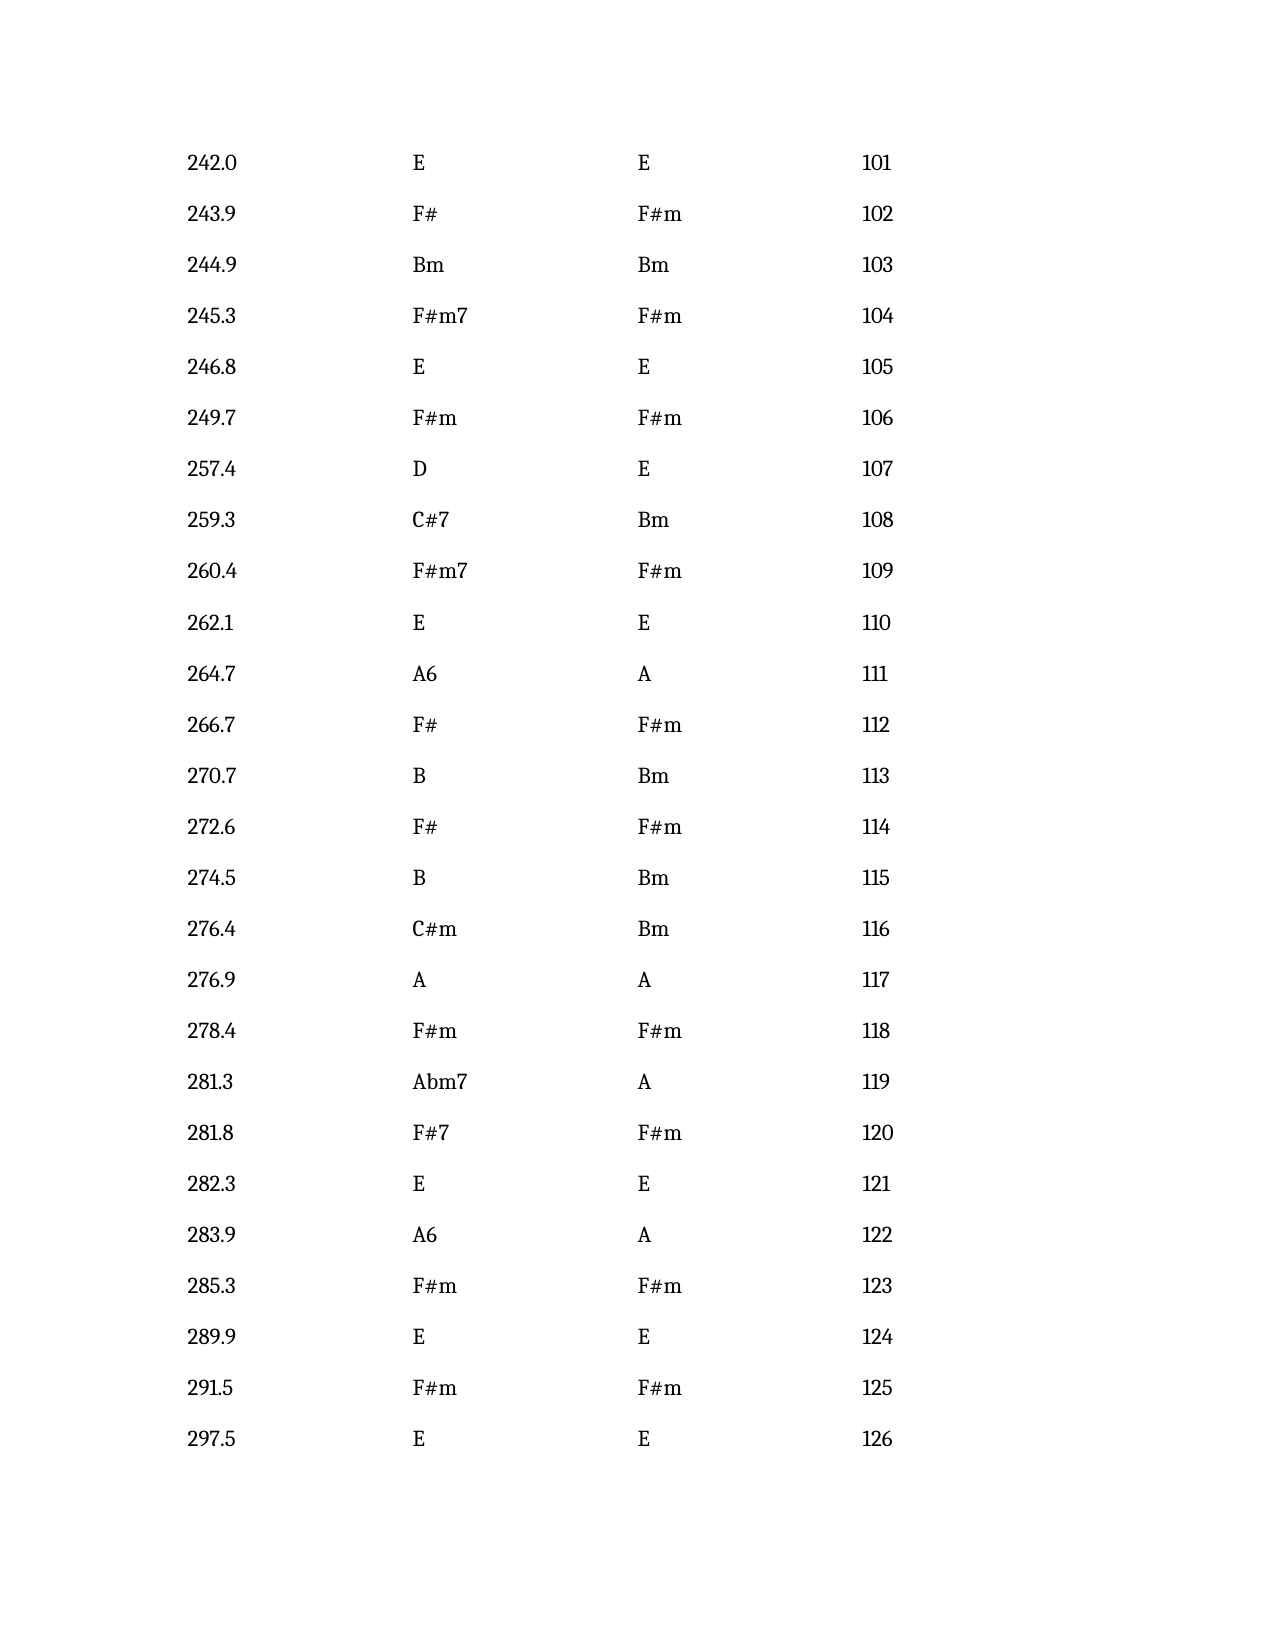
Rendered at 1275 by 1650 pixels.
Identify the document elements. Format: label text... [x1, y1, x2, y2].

table_cell 274.5 [176, 865, 401, 916]
table_cell 291.5 [176, 1375, 401, 1426]
table_cell F#m [626, 1120, 851, 1171]
table_cell 278.4 [176, 1018, 401, 1069]
table_cell E [401, 150, 626, 201]
table_cell F#m [626, 558, 851, 609]
table_cell 283.9 [176, 1222, 401, 1273]
table_cell F#m [626, 814, 851, 864]
table_cell F#m [626, 201, 851, 252]
table_cell F#m7 [401, 558, 626, 609]
table_cell 106 [851, 405, 1076, 456]
table_cell B [401, 763, 626, 813]
table_cell F#m [626, 1018, 851, 1069]
table_cell 114 [851, 814, 1076, 864]
table_cell 123 [851, 1273, 1076, 1324]
table_cell E [626, 1171, 851, 1222]
table_cell 245.3 [176, 303, 401, 354]
table_cell E [401, 1171, 626, 1222]
table_cell 118 [851, 1018, 1076, 1069]
table_cell 103 [851, 252, 1076, 303]
table_cell E [626, 456, 851, 507]
table_cell 285.3 [176, 1273, 401, 1324]
table_cell F#m [401, 1375, 626, 1426]
table_cell E [401, 354, 626, 405]
table_cell 105 [851, 354, 1076, 405]
table_cell A6 [401, 660, 626, 711]
table_cell 259.3 [176, 507, 401, 558]
table_cell 276.9 [176, 967, 401, 1018]
table_cell A [401, 967, 626, 1018]
table_cell F# [401, 814, 626, 864]
table_cell F#m [626, 1375, 851, 1426]
table_cell A [626, 660, 851, 711]
table_cell C#m [401, 916, 626, 967]
table_cell 281.3 [176, 1069, 401, 1120]
table_cell Abm7 [401, 1069, 626, 1120]
table_cell Bm [626, 865, 851, 916]
table_cell 109 [851, 558, 1076, 609]
table_cell 297.5 [176, 1426, 401, 1477]
table_cell 281.8 [176, 1120, 401, 1171]
table_cell F#m [626, 303, 851, 354]
table_cell F#m [401, 1273, 626, 1324]
table_cell F#m [626, 1273, 851, 1324]
table_cell 257.4 [176, 456, 401, 507]
table_cell 104 [851, 303, 1076, 354]
table_cell 117 [851, 967, 1076, 1018]
table_cell 264.7 [176, 660, 401, 711]
table_cell Bm [626, 916, 851, 967]
table_cell 124 [851, 1324, 1076, 1375]
table_cell A [626, 1069, 851, 1120]
table_cell Bm [626, 763, 851, 813]
table_cell 116 [851, 916, 1076, 967]
table_cell E [626, 1324, 851, 1375]
table_cell 282.3 [176, 1171, 401, 1222]
table_cell 126 [851, 1426, 1076, 1477]
table_cell 111 [851, 660, 1076, 711]
table_cell Bm [626, 252, 851, 303]
table_cell 289.9 [176, 1324, 401, 1375]
table_cell Bm [626, 507, 851, 558]
table_cell F# [401, 711, 626, 762]
table_cell B [401, 865, 626, 916]
table_cell F# [401, 201, 626, 252]
table_cell 112 [851, 711, 1076, 762]
table_cell 113 [851, 763, 1076, 813]
table_cell E [626, 150, 851, 201]
table_cell 249.7 [176, 405, 401, 456]
table_cell 122 [851, 1222, 1076, 1273]
table_cell 115 [851, 865, 1076, 916]
table_cell F#m [401, 1018, 626, 1069]
table_cell 101 [851, 150, 1076, 201]
table_cell D [401, 456, 626, 507]
table_cell F#m [401, 405, 626, 456]
table_cell 102 [851, 201, 1076, 252]
table_cell 110 [851, 609, 1076, 660]
table_cell F#7 [401, 1120, 626, 1171]
table_cell F#m [626, 405, 851, 456]
table_cell E [401, 1426, 626, 1477]
table_cell 272.6 [176, 814, 401, 864]
table_cell 270.7 [176, 763, 401, 813]
table_cell 276.4 [176, 916, 401, 967]
table_cell A [626, 967, 851, 1018]
table_cell A6 [401, 1222, 626, 1273]
table_cell 244.9 [176, 252, 401, 303]
table_cell 125 [851, 1375, 1076, 1426]
table_cell F#m [626, 711, 851, 762]
table_cell A [626, 1222, 851, 1273]
table_cell 107 [851, 456, 1076, 507]
table_cell 108 [851, 507, 1076, 558]
table_cell Bm [401, 252, 626, 303]
table_cell F#m7 [401, 303, 626, 354]
table_cell E [401, 1324, 626, 1375]
table_cell 242.0 [176, 150, 401, 201]
table_cell 243.9 [176, 201, 401, 252]
table_cell 262.1 [176, 609, 401, 660]
table_cell E [626, 354, 851, 405]
table_cell 260.4 [176, 558, 401, 609]
table_cell 246.8 [176, 354, 401, 405]
table_cell C#7 [401, 507, 626, 558]
table_cell 119 [851, 1069, 1076, 1120]
table_cell 120 [851, 1120, 1076, 1171]
table_cell 266.7 [176, 711, 401, 762]
table_cell E [626, 1426, 851, 1477]
table_cell E [401, 609, 626, 660]
table_cell 121 [851, 1171, 1076, 1222]
table_cell E [626, 609, 851, 660]
